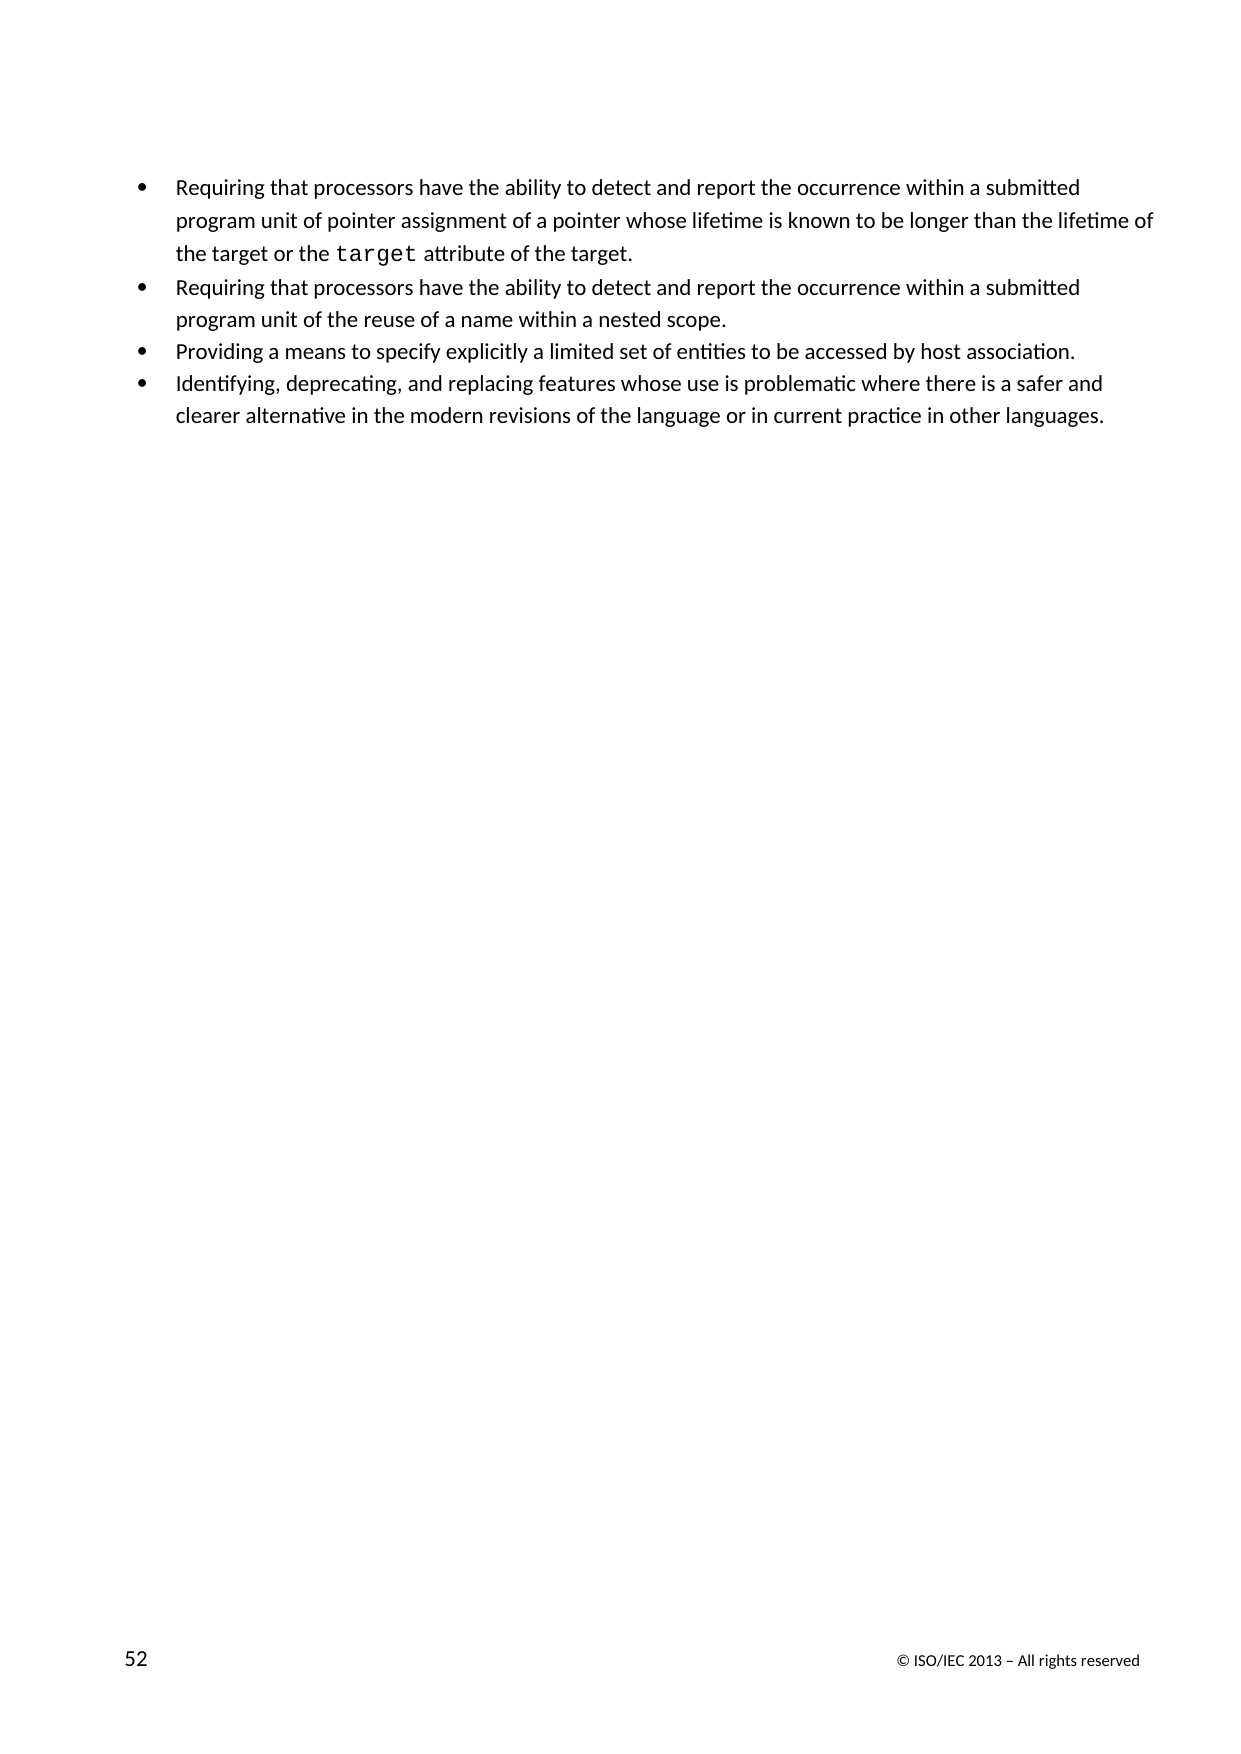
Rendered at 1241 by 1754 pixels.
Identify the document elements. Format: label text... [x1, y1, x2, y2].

text Requiring that processors have the ability to detect and report the occurrence within a submitted program unit of the reuse of a name within a nested scope. [138, 273, 1164, 333]
text Requiring that processors have the ability to detect and report the occurrence within a submitted program unit of pointer assignment of a pointer whose lifetime is known to be longer than the lifetime of the target or the target attribute of the target. [138, 173, 1164, 268]
text Identifying, deprecating, and replacing features whose use is problematic where there is a safer and clearer alternative in the modern revisions of the language or in current practice in other languages. [138, 369, 1164, 430]
text Providing a means to specify explicitly a limited set of entities to be accessed by host association. [138, 337, 1164, 365]
